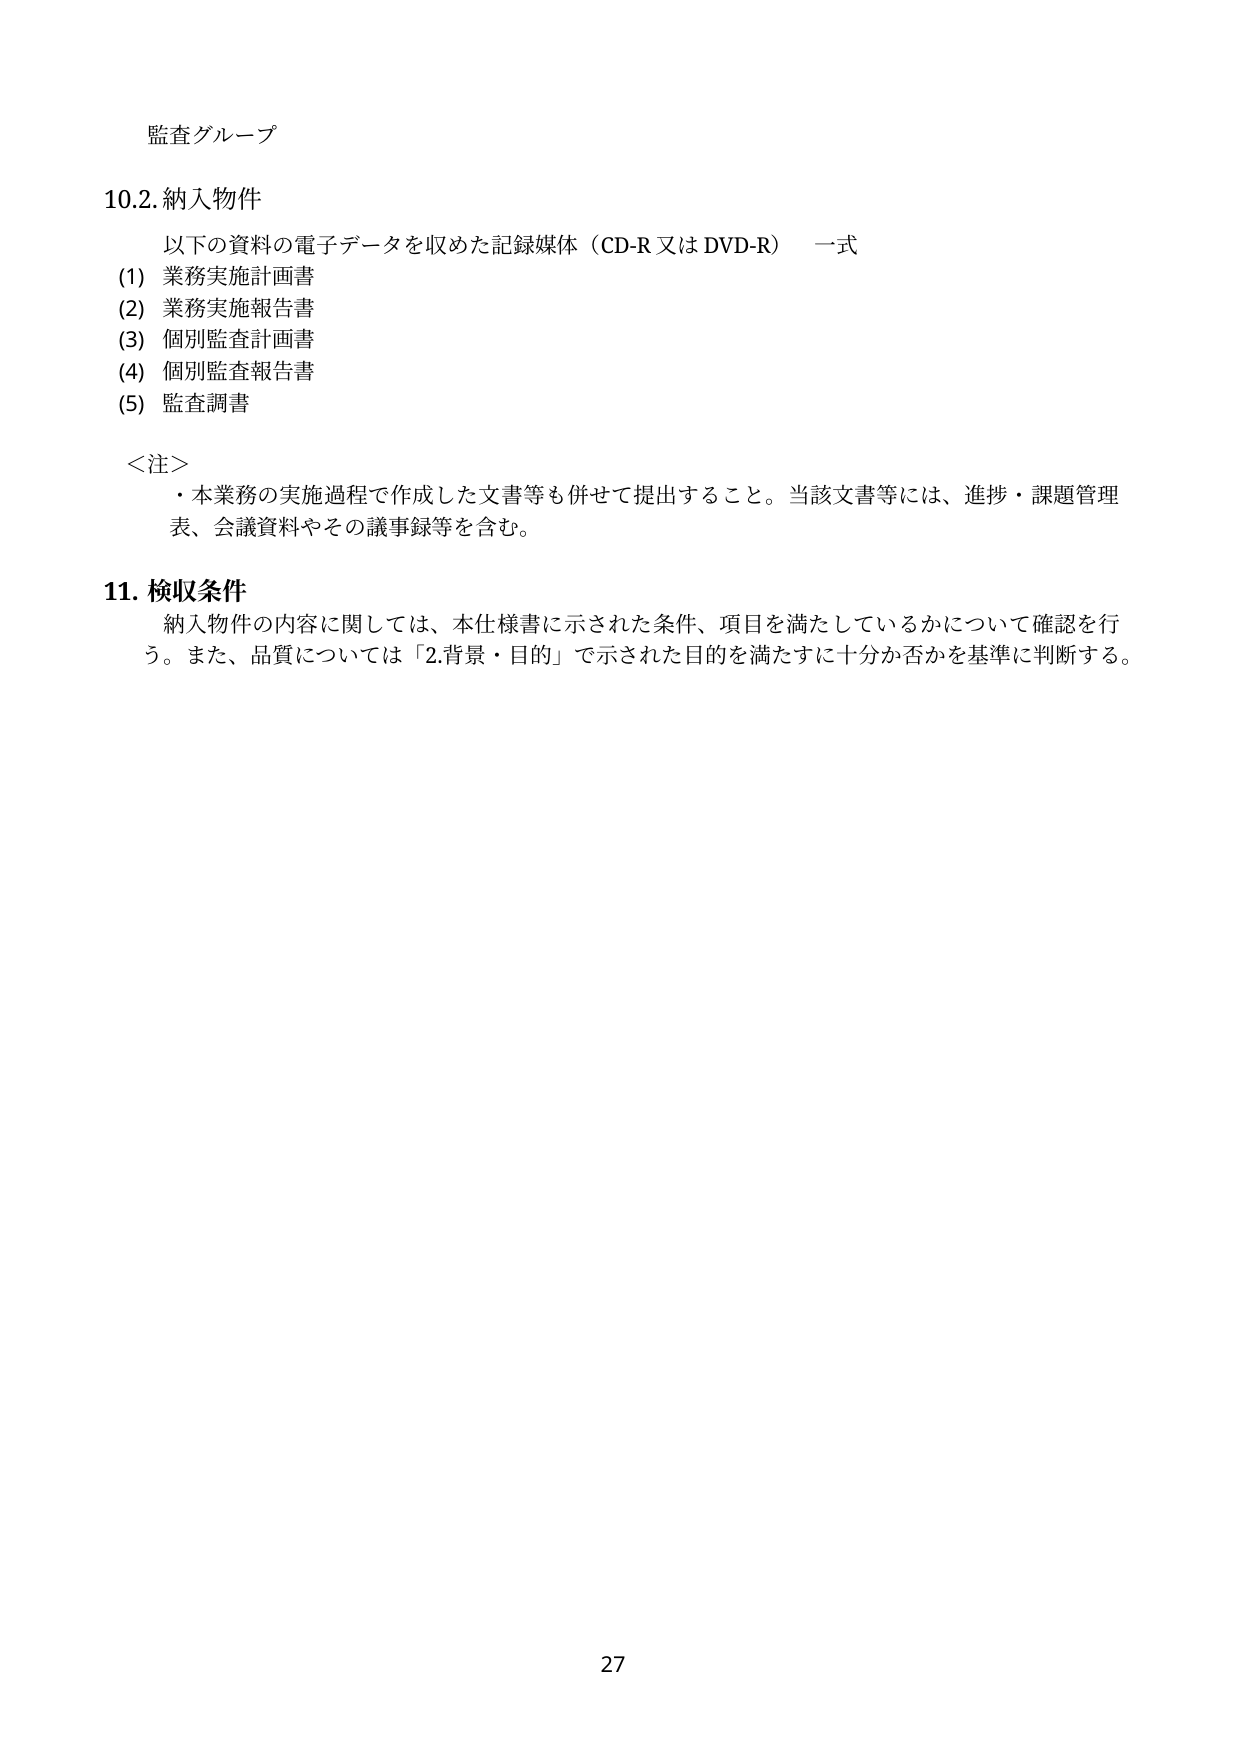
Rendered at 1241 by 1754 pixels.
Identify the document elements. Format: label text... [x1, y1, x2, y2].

text ＜注＞ [125, 447, 1122, 478]
list 業務実施計画書 [119, 259, 1122, 291]
list 業務実施報告書 [119, 291, 1122, 323]
list 個別監査報告書 [119, 354, 1122, 386]
text 以下の資料の電子データを収めた記録媒体（CD-R又はDVD-R） 一式 [141, 228, 1122, 259]
list 監査調書 [119, 386, 1122, 417]
text ・本業務の実施過程で作成した文書等も併せて提出すること。当該文書等には、進捗・課題管理表、会議資料やその議事録等を含む。 [169, 478, 1122, 541]
list 納入物件 [103, 179, 1122, 215]
list 検収条件 [103, 571, 1122, 607]
text 納入物件の内容に関しては、本仕様書に示された条件、項目を満たしているかについて確認を行う。また、品質については「2.背景・目的」で示された目的を満たすに十分か否かを基準に判断する。 [141, 607, 1122, 670]
text 監査グループ [103, 118, 1122, 149]
list 個別監査計画書 [119, 323, 1122, 354]
